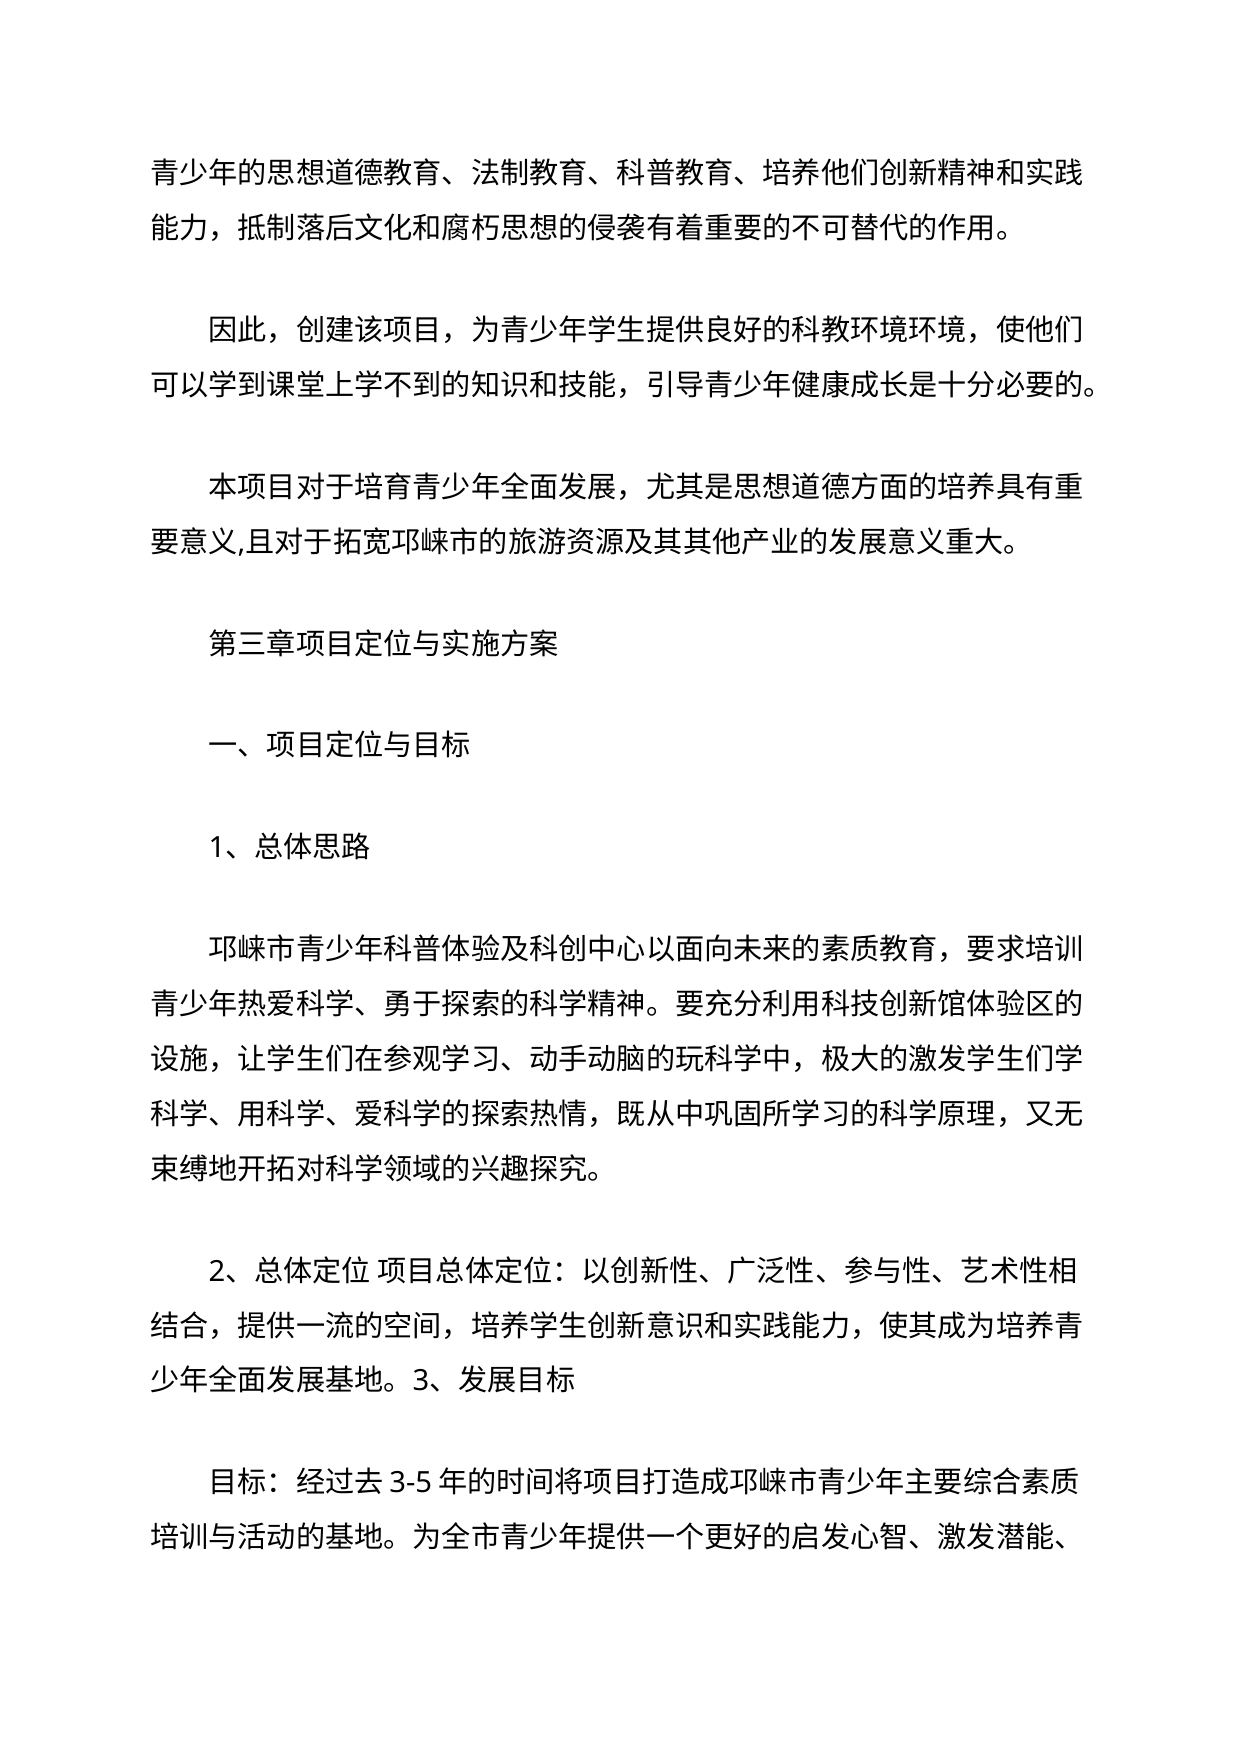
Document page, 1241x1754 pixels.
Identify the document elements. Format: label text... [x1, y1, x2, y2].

text 邛崃市青少年科普体验及科创中心以面向未来的素质教育，要求培训青少年热爱科学、勇于探索的科学精神。要充分利用科技创新馆体验区的设施，让学生们在参观学习、动手动脑的玩科学中，极大的激发学生们学科学、用科学、爱科学的探索热情，既从中巩固所学习的科学原理，又无束缚地开拓对科学领域的兴趣探究。 [150, 926, 1090, 1188]
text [150, 150, 1090, 247]
text 因此，创建该项目，为青少年学生提供良好的科教环境环境，使他们可以学到课堂上学不到的知识和技能，引导青少年健康成长是十分必要的。 [150, 307, 1090, 404]
text 2、总体定位 项目总体定位：以创新性、广泛性、参与性、艺术性相结合，提供一流的空间，培养学生创新意识和实践能力，使其成为培养青少年全面发展基地。3、发展目标 [150, 1247, 1090, 1399]
text 第三章项目定位与实施方案 [150, 620, 1090, 662]
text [150, 1459, 1090, 1556]
text 本项目对于培育青少年全面发展，尤其是思想道德方面的培养具有重要意义,且对于拓宽邛崃市的旅游资源及其其他产业的发展意义重大。 [150, 463, 1090, 561]
text 一、项目定位与目标 [150, 722, 1090, 764]
text 1、总体思路 [150, 824, 1090, 866]
